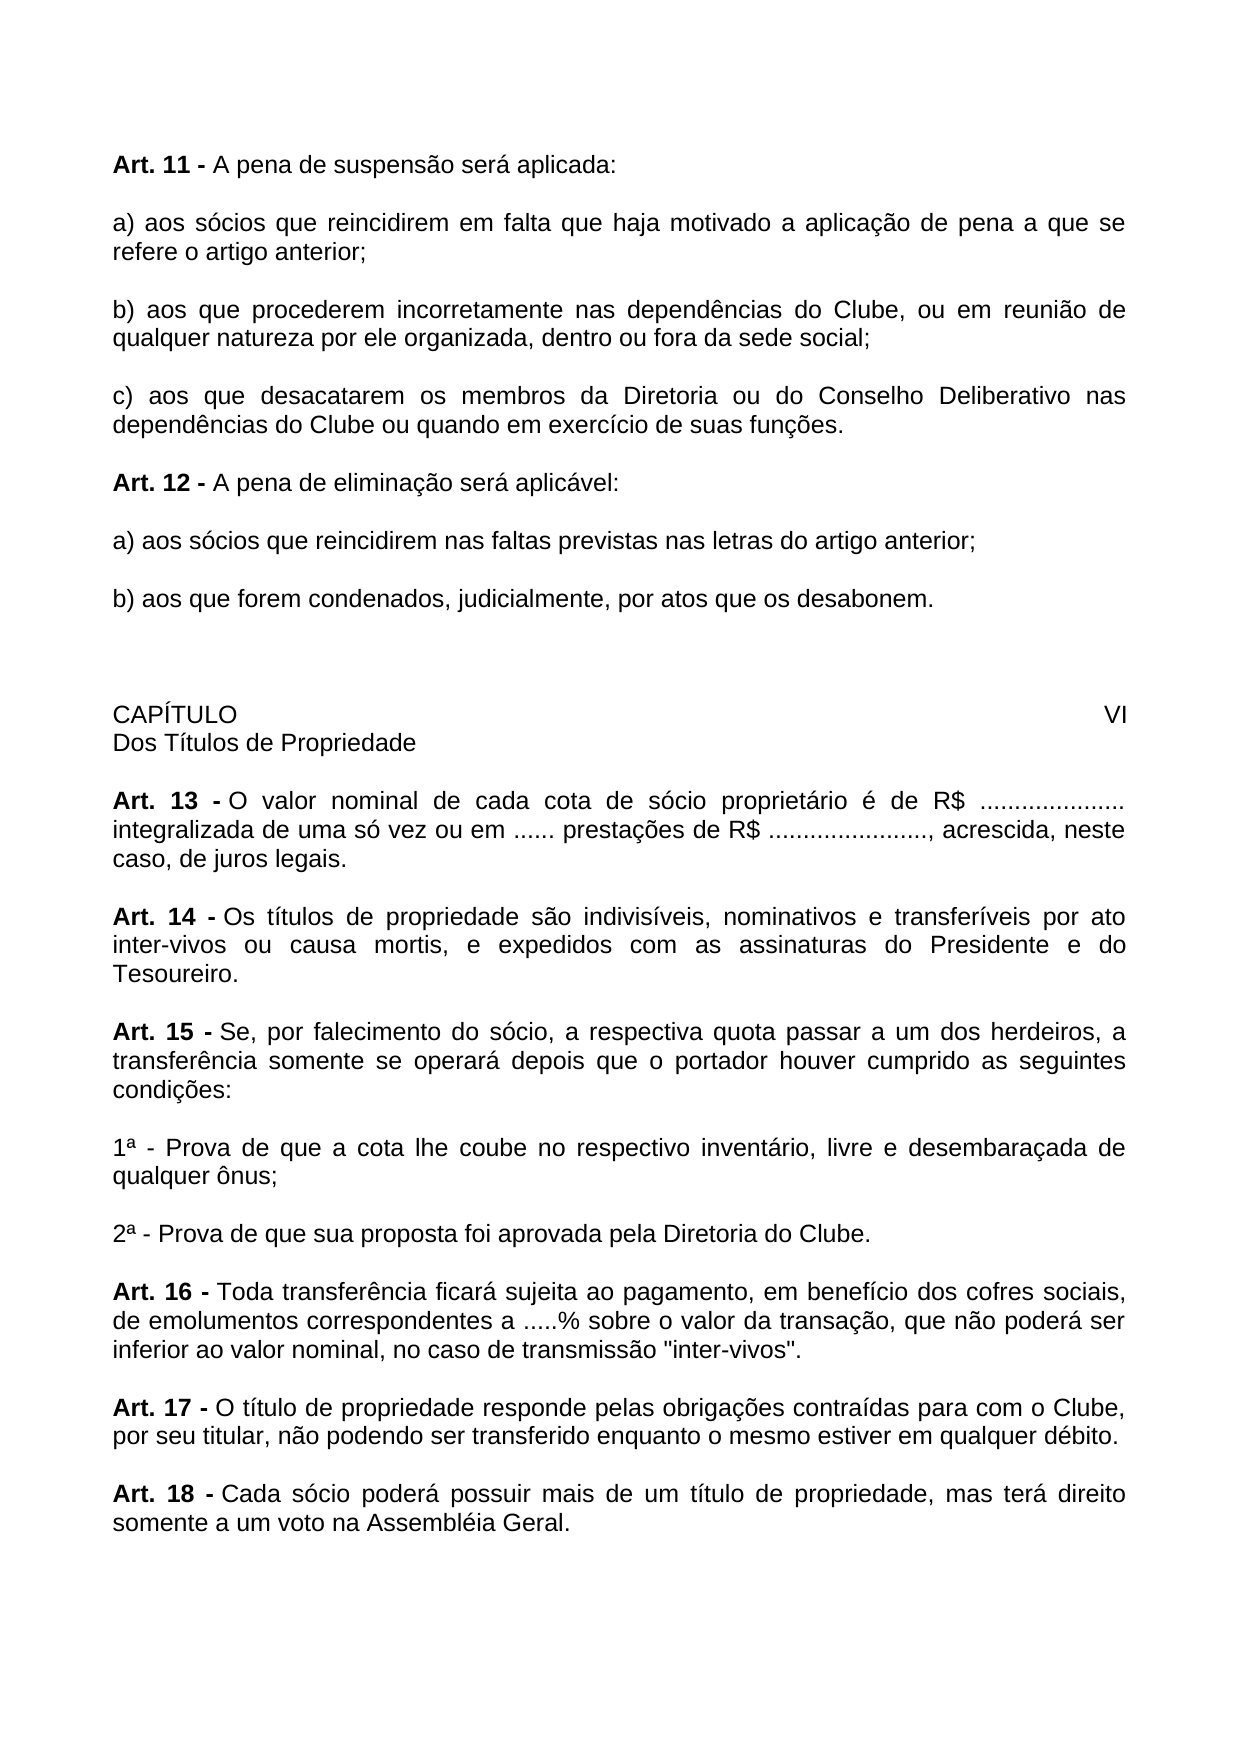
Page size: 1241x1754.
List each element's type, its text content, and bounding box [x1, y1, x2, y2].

text Art. 15 - Se, por falecimento do sócio, a respectiva quota passar a um dos herdeiros, a transferência somente se operará depois que o portador houver cumprido as seguintes condições: [112, 1017, 1128, 1103]
text Art. 13 - O valor nominal de cada cota de sócio proprietário é de R$ ..................... integralizada de uma só vez ou em ...... prestações de R$ ......................., acrescida, neste caso, de juros legais. [112, 786, 1128, 872]
text CAPÍTULO VI Dos Títulos de Propriedade [112, 699, 1128, 757]
text b) aos que forem condenados, judicialmente, por atos que os desabonem. [112, 584, 1128, 612]
text Art. 16 - Toda transferência ficará sujeita ao pagamento, em benefício dos cofres sociais, de emolumentos correspondentes a .....% sobre o valor da transação, que não poderá ser inferior ao valor nominal, no caso de transmissão "inter-vivos". [112, 1277, 1128, 1363]
text a) aos sócios que reincidirem nas faltas previstas nas letras do artigo anterior; [112, 526, 1128, 554]
text Art. 18 - Cada sócio poderá possuir mais de um título de propriedade, mas terá direito somente a um voto na Assembléia Geral. [112, 1479, 1128, 1537]
text Art. 12 - A pena de eliminação será aplicável: [112, 468, 1128, 497]
text Art. 17 - O título de propriedade responde pelas obrigações contraídas para com o Clube, por seu titular, não podendo ser transferido enquanto o mesmo estiver em qualquer débito. [112, 1392, 1128, 1450]
text b) aos que procederem incorretamente nas dependências do Clube, ou em reunião de qualquer natureza por ele organizada, dentro ou fora da sede social; [112, 294, 1128, 352]
text Art. 11 - A pena de suspensão será aplicada: [112, 150, 1128, 179]
text c) aos que desacatarem os membros da Diretoria ou do Conselho Deliberativo nas dependências do Clube ou quando em exercício de suas funções. [112, 381, 1128, 439]
text 2ª - Prova de que sua proposta foi aprovada pela Diretoria do Clube. [112, 1219, 1128, 1248]
text 1ª - Prova de que a cota lhe coube no respectivo inventário, livre e desembaraçada de qualquer ônus; [112, 1132, 1128, 1190]
text Art. 14 - Os títulos de propriedade são indivisíveis, nominativos e transferíveis por ato inter-vivos ou causa mortis, e expedidos com as assinaturas do Presidente e do Tesoureiro. [112, 902, 1128, 988]
text a) aos sócios que reincidirem em falta que haja motivado a aplicação de pena a que se refere o artigo anterior; [112, 208, 1128, 265]
